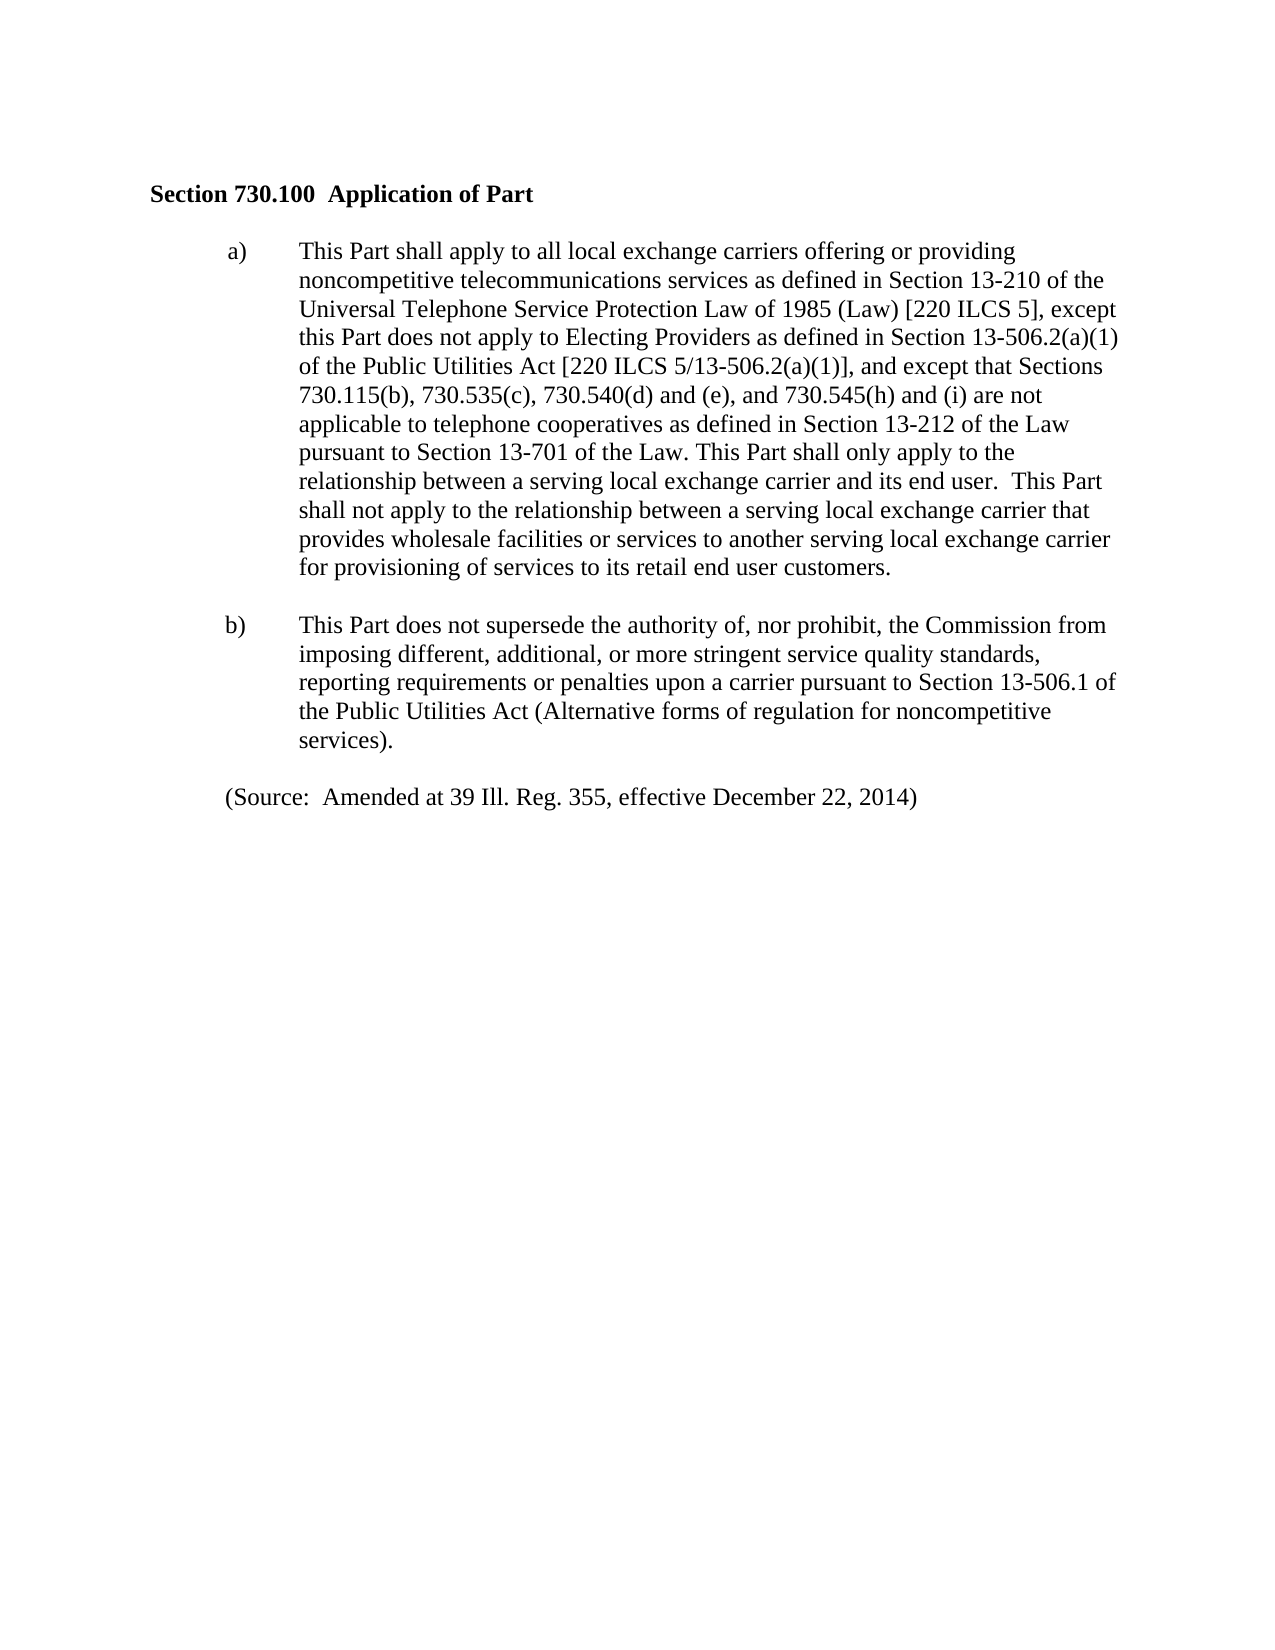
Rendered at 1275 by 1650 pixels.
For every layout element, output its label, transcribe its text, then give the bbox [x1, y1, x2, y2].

text Section 730.100 Application of Part [150, 179, 1125, 207]
text a) This Part shall apply to all local exchange carriers offering or providing noncompetitive telecommunications services as defined in Section 13-210 of the Universal Telephone Service Protection Law of 1985 (Law) [220 ILCS 5], except this Part does not apply to Electing Providers as defined in Section 13-506.2(a)(1) of the Public Utilities Act [220 ILCS 5/13-506.2(a)(1)], and except that Sections 730.115(b), 730.535(c), 730.540(d) and (e), and 730.545(h) and (i) are not applicable to telephone cooperatives as defined in Section 13-212 of the Law pursuant to Section 13-701 of the Law. This Part shall only apply to the relationship between a serving local exchange carrier and its end user. This Part shall not apply to the relationship between a serving local exchange carrier that provides wholesale facilities or services to another serving local exchange carrier for provisioning of services to its retail end user customers. [227, 236, 1125, 581]
text b) This Part does not supersede the authority of, nor prohibit, the Commission from imposing different, additional, or more stringent service quality standards, reporting requirements or penalties upon a carrier pursuant to Section 13-506.1 of the Public Utilities Act (Alternative forms of regulation for noncompetitive services). [225, 610, 1125, 754]
text (Source: Amended at 39 Ill. Reg. 355, effective December 22, 2014) [225, 782, 1125, 811]
